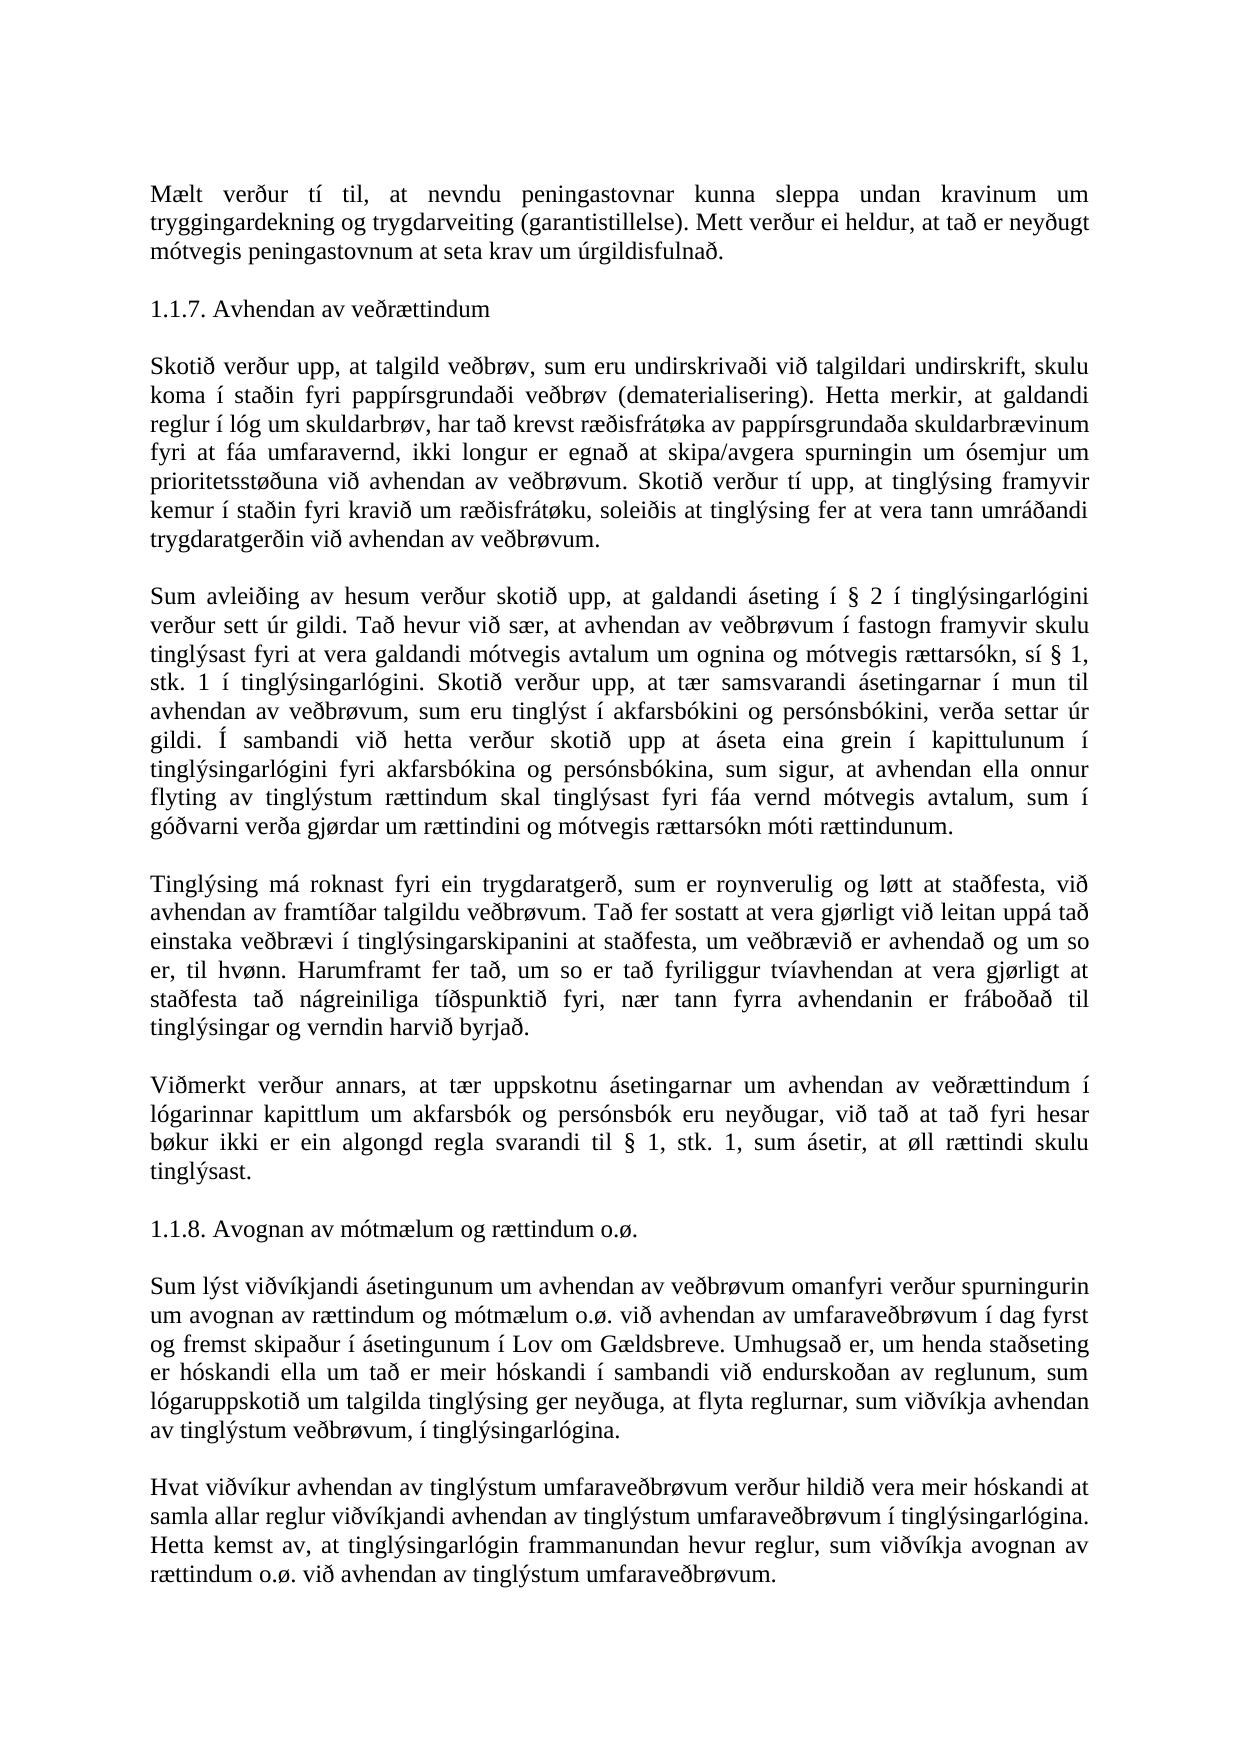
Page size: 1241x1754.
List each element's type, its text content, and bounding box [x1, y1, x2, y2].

text Mælt verður tí til, at nevndu peningastovnar kunna sleppa undan kravinum um tryggingardekning og trygdarveiting (garantistillelse). Mett verður ei heldur, at tað er neyðugt mótvegis peningastovnum at seta krav um úrgildisfulnað. [150, 179, 1090, 265]
text Sum avleiðing av hesum verður skotið upp, at galdandi áseting í § 2 í tinglýsingarlógini verður sett úr gildi. Tað hevur við sær, at avhendan av veðbrøvum í fastogn framyvir skulu tinglýsast fyri at vera galdandi mótvegis avtalum um ognina og mótvegis rættarsókn, sí § 1, stk. 1 í tinglýsingarlógini. Skotið verður upp, at tær samsvarandi ásetingarnar í mun til avhendan av veðbrøvum, sum eru tinglýst í akfarsbókini og persónsbókini, verða settar úr gildi. Í sambandi við hetta verður skotið upp at áseta eina grein í kapittulunum í tinglýsingarlógini fyri akfarsbókina og persónsbókina, sum sigur, at avhendan ella onnur flyting av tinglýstum rættindum skal tinglýsast fyri fáa vernd mótvegis avtalum, sum í góðvarni verða gjørdar um rættindini og mótvegis rættarsókn móti rættindunum. [150, 581, 1090, 840]
text Hvat viðvíkur avhendan av tinglýstum umfaraveðbrøvum verður hildið vera meir hóskandi at samla allar reglur viðvíkjandi avhendan av tinglýstum umfaraveðbrøvum í tinglýsingarlógina. Hetta kemst av, at tinglýsingarlógin frammanundan hevur reglur, sum viðvíkja avognan av rættindum o.ø. við avhendan av tinglýstum umfaraveðbrøvum. [150, 1472, 1090, 1587]
text 1.1.7. Avhendan av veðrættindum [150, 294, 1090, 322]
text Tinglýsing má roknast fyri ein trygdaratgerð, sum er roynverulig og løtt at staðfesta, við avhendan av framtíðar talgildu veðbrøvum. Tað fer sostatt at vera gjørligt við leitan uppá tað einstaka veðbrævi í tinglýsingarskipanini at staðfesta, um veðbrævið er avhendað og um so er, til hvønn. Harumframt fer tað, um so er tað fyriliggur tvíavhendan at vera gjørligt at staðfesta tað nágreiniliga tíðspunktið fyri, nær tann fyrra avhendanin er fráboðað til tinglýsingar og verndin harvið byrjað. [150, 869, 1090, 1041]
text 1.1.8. Avognan av mótmælum og rættindum o.ø. [150, 1214, 1090, 1242]
text Sum lýst viðvíkjandi ásetingunum um avhendan av veðbrøvum omanfyri verður spurningurin um avognan av rættindum og mótmælum o.ø. við avhendan av umfaraveðbrøvum í dag fyrst og fremst skipaður í ásetingunum í Lov om Gældsbreve. Umhugsað er, um henda staðseting er hóskandi ella um tað er meir hóskandi í sambandi við endurskoðan av reglunum, sum lógaruppskotið um talgilda tinglýsing ger neyðuga, at flyta reglurnar, sum viðvíkja avhendan av tinglýstum veðbrøvum, í tinglýsingarlógina. [150, 1271, 1090, 1444]
text Skotið verður upp, at talgild veðbrøv, sum eru undirskrivaði við talgildari undirskrift, skulu koma í staðin fyri pappírsgrundaði veðbrøv (dematerialisering). Hetta merkir, at galdandi reglur í lóg um skuldarbrøv, har tað krevst ræðisfrátøka av pappírsgrundaða skuldarbrævinum fyri at fáa umfaravernd, ikki longur er egnað at skipa/avgera spurningin um ósemjur um prioritetsstøðuna við avhendan av veðbrøvum. Skotið verður tí upp, at tinglýsing framyvir kemur í staðin fyri kravið um ræðisfrátøku, soleiðis at tinglýsing fer at vera tann umráðandi trygdaratgerðin við avhendan av veðbrøvum. [150, 351, 1090, 552]
text Viðmerkt verður annars, at tær uppskotnu ásetingarnar um avhendan av veðrættindum í lógarinnar kapittlum um akfarsbók og persónsbók eru neyðugar, við tað at tað fyri hesar bøkur ikki er ein algongd regla svarandi til § 1, stk. 1, sum ásetir, at øll rættindi skulu tinglýsast. [150, 1070, 1090, 1185]
